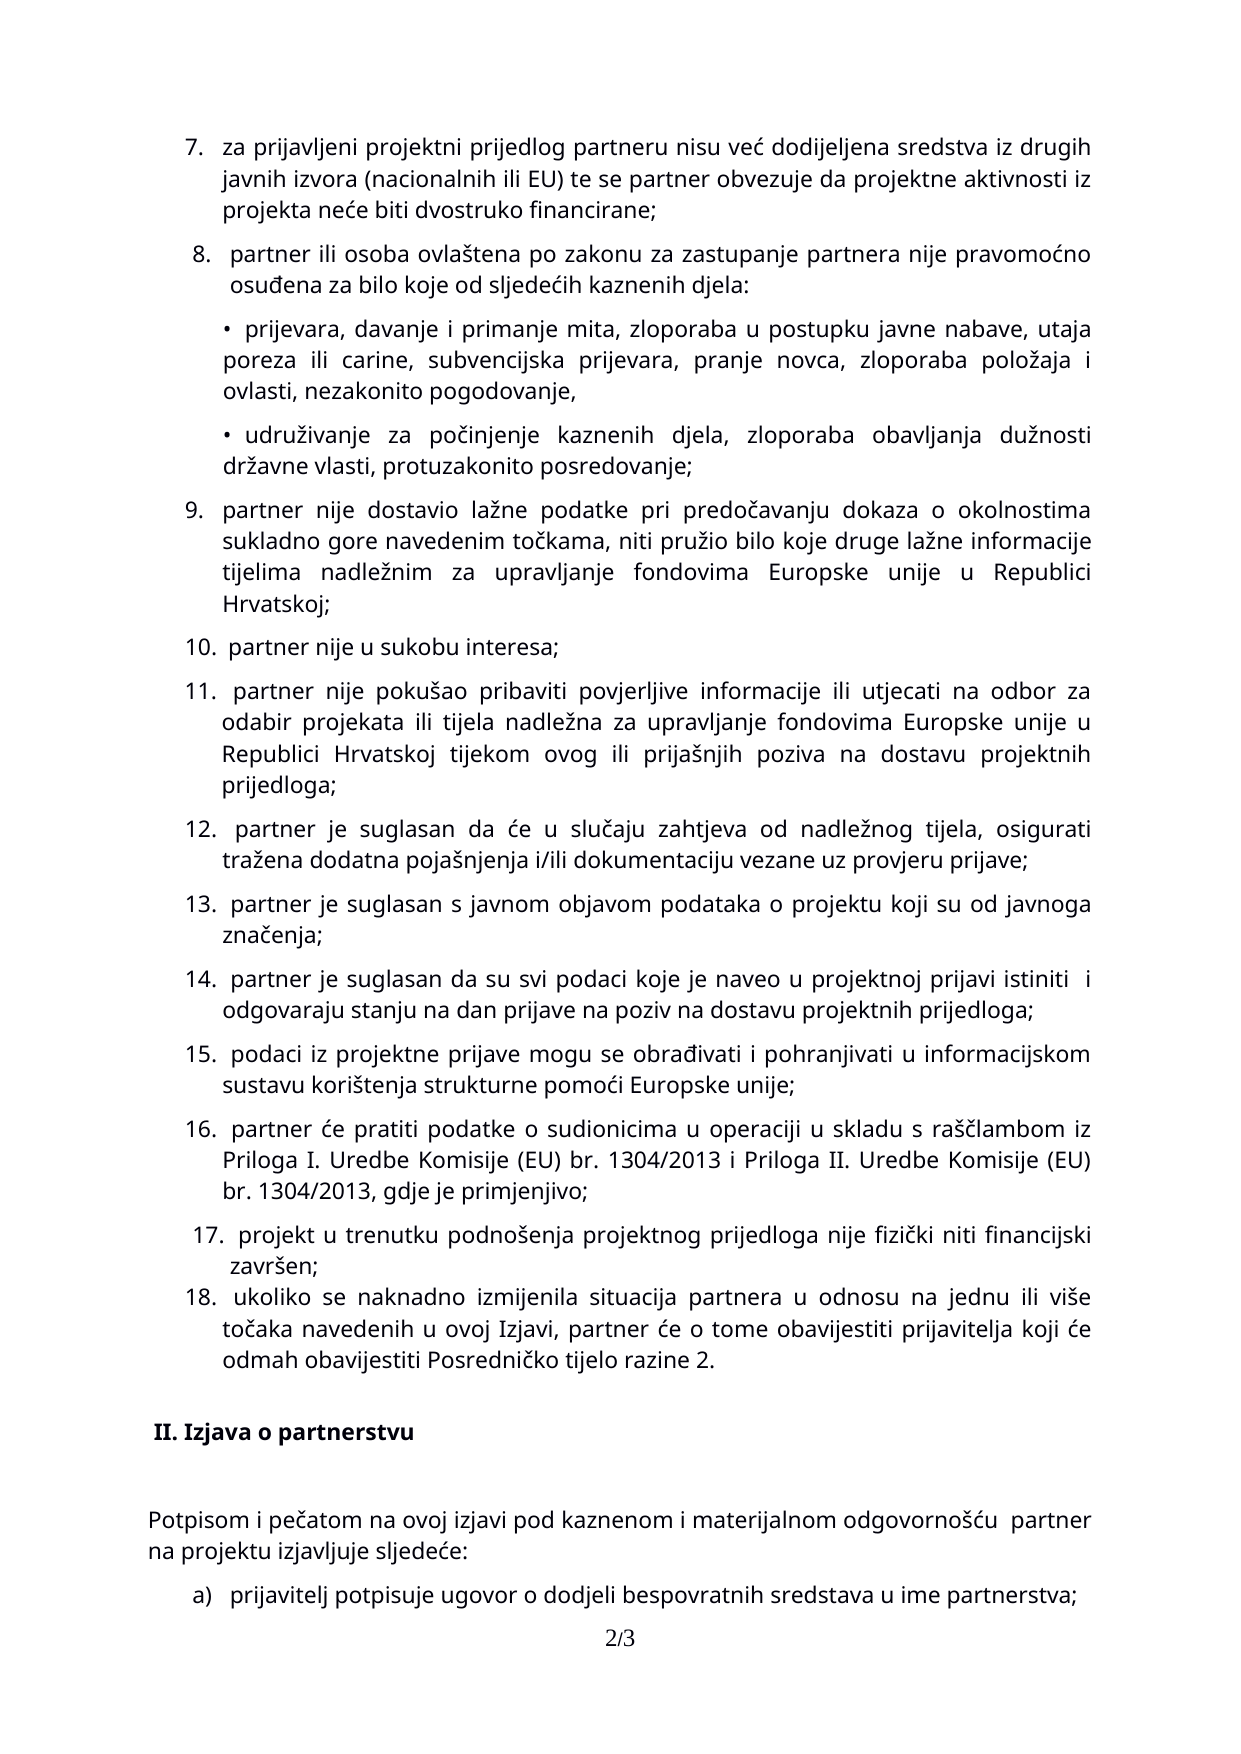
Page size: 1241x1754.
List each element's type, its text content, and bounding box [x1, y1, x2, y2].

list za prijavljeni projektni prijedlog partneru nisu već dodijeljena sredstva iz drugih javnih izvora (nacionalnih ili EU) te se partner obvezuje da projektne aktivnosti iz projekta neće biti dvostruko financirane; [184, 131, 1093, 225]
list podaci iz projektne prijave mogu se obrađivati i pohranjivati u informacijskom sustavu korištenja strukturne pomoći Europske unije; [184, 1037, 1093, 1100]
list partner je suglasan da su svi podaci koje je naveo u projektnoj prijavi istiniti i odgovaraju stanju na dan prijave na poziv na dostavu projektnih prijedloga; [184, 962, 1093, 1025]
list partner ili osoba ovlaštena po zakonu za zastupanje partnera nije pravomoćno osuđena za bilo koje od sljedećih kaznenih djela: [192, 237, 1093, 300]
text Potpisom i pečatom na ovoj izjavi pod kaznenom i materijalnom odgovornošću partner na projektu izjavljuje sljedeće: [148, 1504, 1093, 1566]
list partner nije dostavio lažne podatke pri predočavanju dokaza o okolnostima sukladno gore navedenim točkama, niti pružio bilo koje druge lažne informacije tijelima nadležnim za upravljanje fondovima Europske unije u Republici Hrvatskoj; [184, 494, 1093, 619]
list partner je suglasan da će u slučaju zahtjeva od nadležnog tijela, osigurati tražena dodatna pojašnjenja i/ili dokumentaciju vezane uz provjeru prijave; [184, 812, 1093, 875]
list ukoliko se naknadno izmijenila situacija partnera u odnosu na jednu ili više točaka navedenih u ovoj Izjavi, partner će o tome obavijestiti prijavitelja koji će odmah obavijestiti Posredničko tijelo razine 2. [184, 1281, 1093, 1375]
list partner nije pokušao pribaviti povjerljive informacije ili utjecati na odbor za odabir projekata ili tijela nadležna za upravljanje fondovima Europske unije u Republici Hrvatskoj tijekom ovog ili prijašnjih poziva na dostavu projektnih prijedloga; [184, 675, 1093, 800]
list prijavitelj potpisuje ugovor o dodjeli bespovratnih sredstava u ime partnerstva; [192, 1579, 1093, 1610]
list • udruživanje za počinjenje kaznenih djela, zloporaba obavljanja dužnosti državne vlasti, protuzakonito posredovanje; [223, 419, 1093, 481]
list partner je suglasan s javnom objavom podataka o projektu koji su od javnoga značenja; [184, 887, 1093, 950]
list partner će pratiti podatke o sudionicima u operaciji u skladu s raščlambom iz Priloga I. Uredbe Komisije (EU) br. 1304/2013 i Priloga II. Uredbe Komisije (EU) br. 1304/2013, gdje je primjenjivo; [184, 1112, 1093, 1206]
list projekt u trenutku podnošenja projektnog prijedloga nije fizički niti financijski završen; [192, 1219, 1093, 1281]
list partner nije u sukobu interesa; [184, 631, 1093, 662]
text II. Izjava o partnerstvu [148, 1416, 1093, 1447]
list • prijevara, davanje i primanje mita, zloporaba u postupku javne nabave, utaja poreza ili carine, subvencijska prijevara, pranje novca, zloporaba položaja i ovlasti, nezakonito pogodovanje, [223, 312, 1093, 406]
